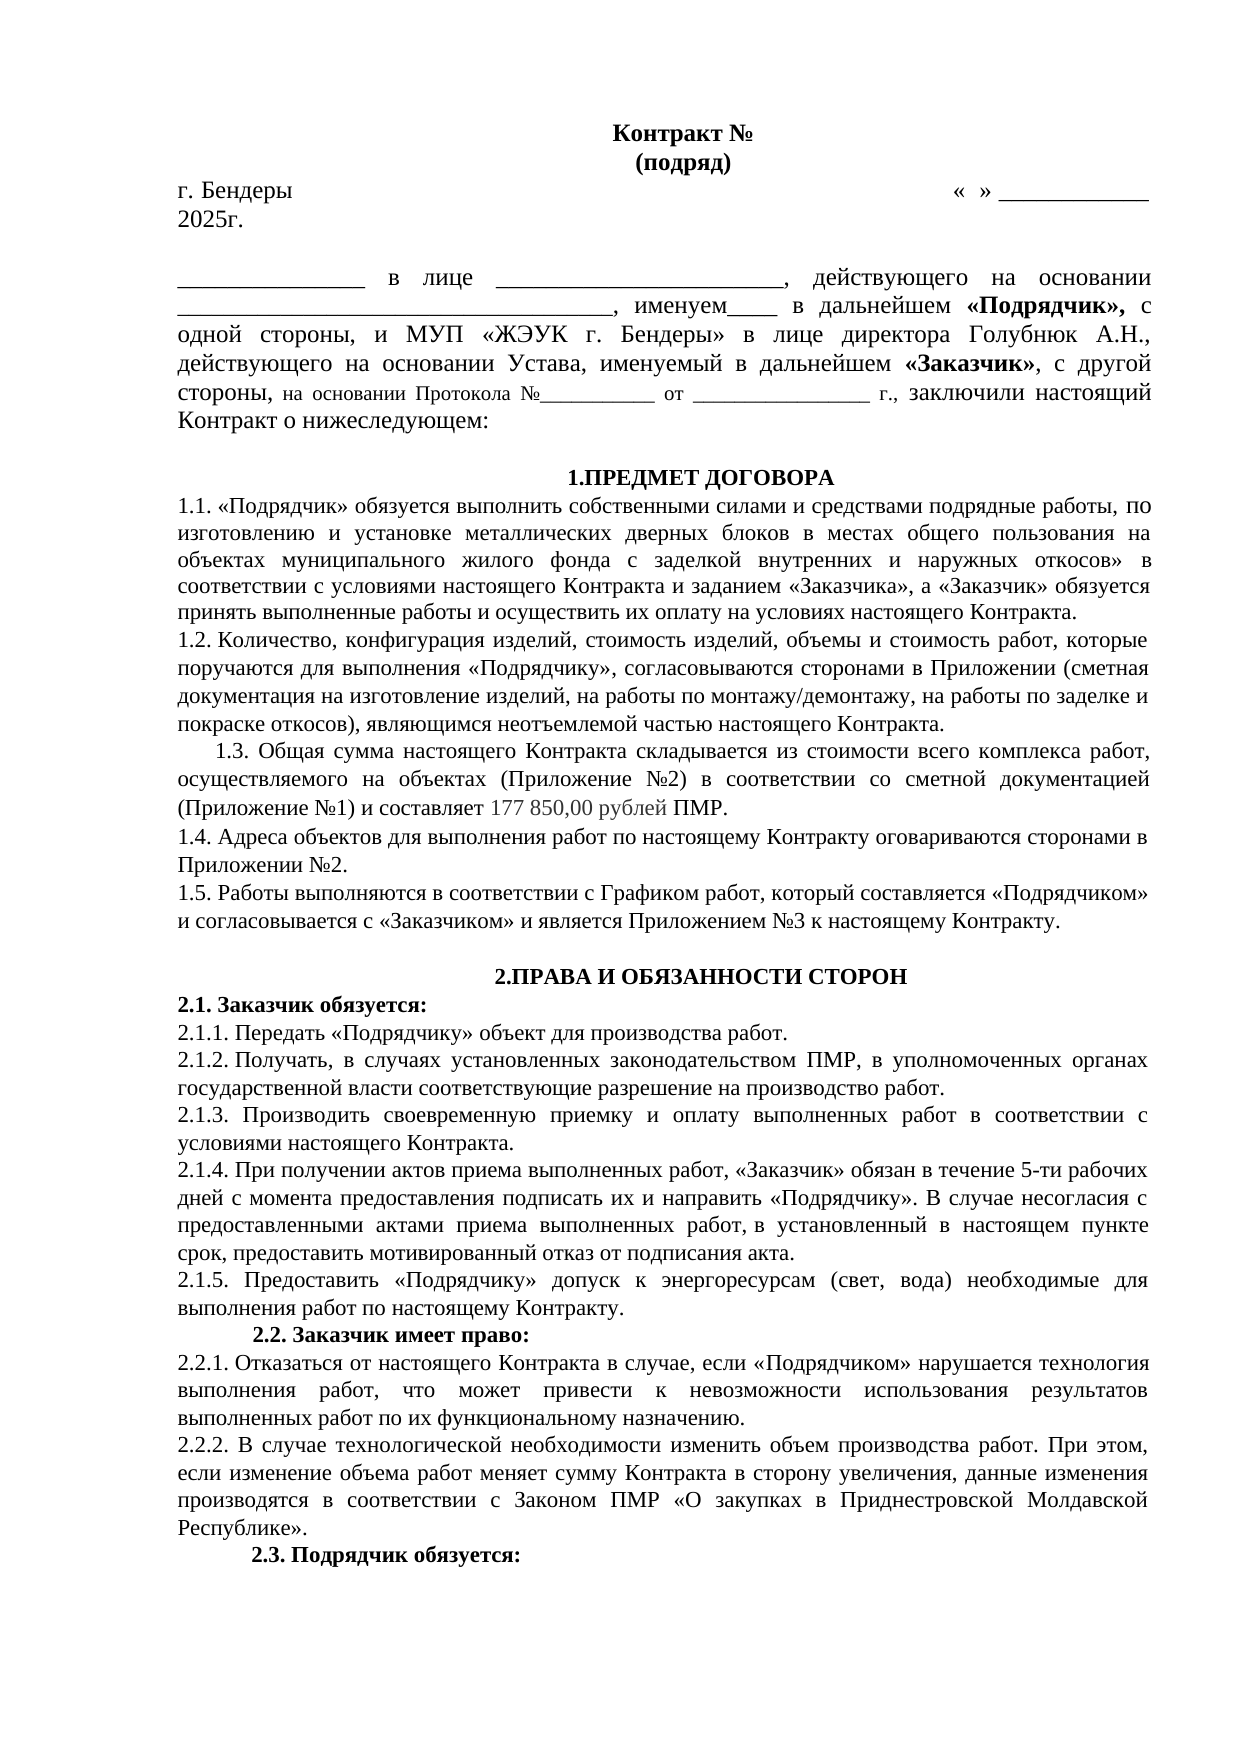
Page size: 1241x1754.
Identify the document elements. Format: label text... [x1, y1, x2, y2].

text (подряд) [177, 147, 1152, 176]
text 1.1. «Подрядчик» обязуется выполнить собственными силами и средствами подрядные работы, по изготовлению и установке металлических дверных блоков в местах общего пользования на объектах муниципального жилого фонда с заделкой внутренних и наружных откосов» в соответствии с условиями настоящего Контракта и заданием «Заказчика», а «Заказчик» обязуется принять выполненные работы и осуществить их оплату на условиях настоящего Контракта. [177, 491, 1152, 625]
text 2.1.2. Получать, в случаях установленных законодательством ПМР, в уполномоченных органах государственной власти соответствующие разрешение на производство работ. [177, 1046, 1149, 1101]
text 2.ПРАВА И ОБЯЗАННОСТИ СТОРОН [177, 962, 1149, 990]
text 1.ПРЕДМЕТ ДОГОВОРА [177, 463, 1149, 491]
text 2.1.1. Передать «Подрядчику» объект для производства работ. [177, 1018, 1149, 1046]
text 2.2.1. Отказаться от настоящего Контракта в случае, если «Подрядчиком» нарушается технология выполнения работ, что может привести к невозможности использования результатов выполненных работ по их функциональному назначению. [177, 1348, 1149, 1431]
text 2.1.5. Предоставить «Подрядчику» допуск к энергоресурсам (свет, вода) необходимые для выполнения работ по настоящему Контракту. [177, 1266, 1149, 1321]
text 2.2.2. В случае технологической необходимости изменить объем производства работ. При этом, если изменение объема работ меняет сумму Контракта в сторону увеличения, данные изменения производятся в соответствии с Законом ПМР «О закупках в Приднестровской Молдавской Республике». [177, 1431, 1149, 1541]
text 2.3. Подрядчик обязуется: [177, 1541, 1152, 1568]
text 1.2. Количество, конфигурация изделий, стоимость изделий, объемы и стоимость работ, которые поручаются для выполнения «Подрядчику», согласовываются сторонами в Приложении (сметная документация на изготовление изделий, на работы по монтажу/демонтажу, на работы по заделке и покраске откосов), являющимся неотъемлемой частью настоящего Контракта. [177, 625, 1149, 737]
text г. Бендеры « » ____________ 2025г. [177, 176, 1152, 233]
text 1.4. Адреса объектов для выполнения работ по настоящему Контракту оговариваются сторонами в Приложении №2. [177, 822, 1149, 878]
text 1.3. Общая сумма настоящего Контракта складывается из стоимости всего комплекса работ, осуществляемого на объектах (Приложение №2) в соответствии со сметной документацией (Приложение №1) и составляет 177 850,00 рублей ПМР. [177, 737, 1152, 820]
text 1.5. Работы выполняются в соответствии с Графиком работ, который составляется «Подрядчиком» и согласовывается с «Заказчиком» и является Приложением №3 к настоящему Контракту. [177, 878, 1149, 934]
text Контракт № [177, 118, 1152, 147]
text 2.1.3. Производить своевременную приемку и оплату выполненных работ в соответствии с условиями настоящего Контракта. [177, 1101, 1149, 1156]
text 2.1. Заказчик обязуется: [177, 990, 1149, 1018]
text 2.1.4. При получении актов приема выполненных работ, «Заказчик» обязан в течение 5-ти рабочих дней с момента предоставления подписать их и направить «Подрядчику». В случае несогласия с предоставленными актами приема выполненных работ, в установленный в настоящем пункте срок, предоставить мотивированный отказ от подписания акта. [177, 1156, 1149, 1266]
text 2.2. Заказчик имеет право: [177, 1321, 1152, 1348]
text _______________ в лице _______________________, действующего на основании ______________________________________, именуем____ в дальнейшем «Подрядчик», с одной стороны, и МУП «ЖЭУК г. Бендеры» в лице директора Голубнюк А.Н., действующего на основании Устава, именуемый в дальнейшем «Заказчик», с другой стороны, на основании Протокола №___________ от _________________ г., заключили настоящий Контракт о нижеследующем: [177, 262, 1152, 434]
